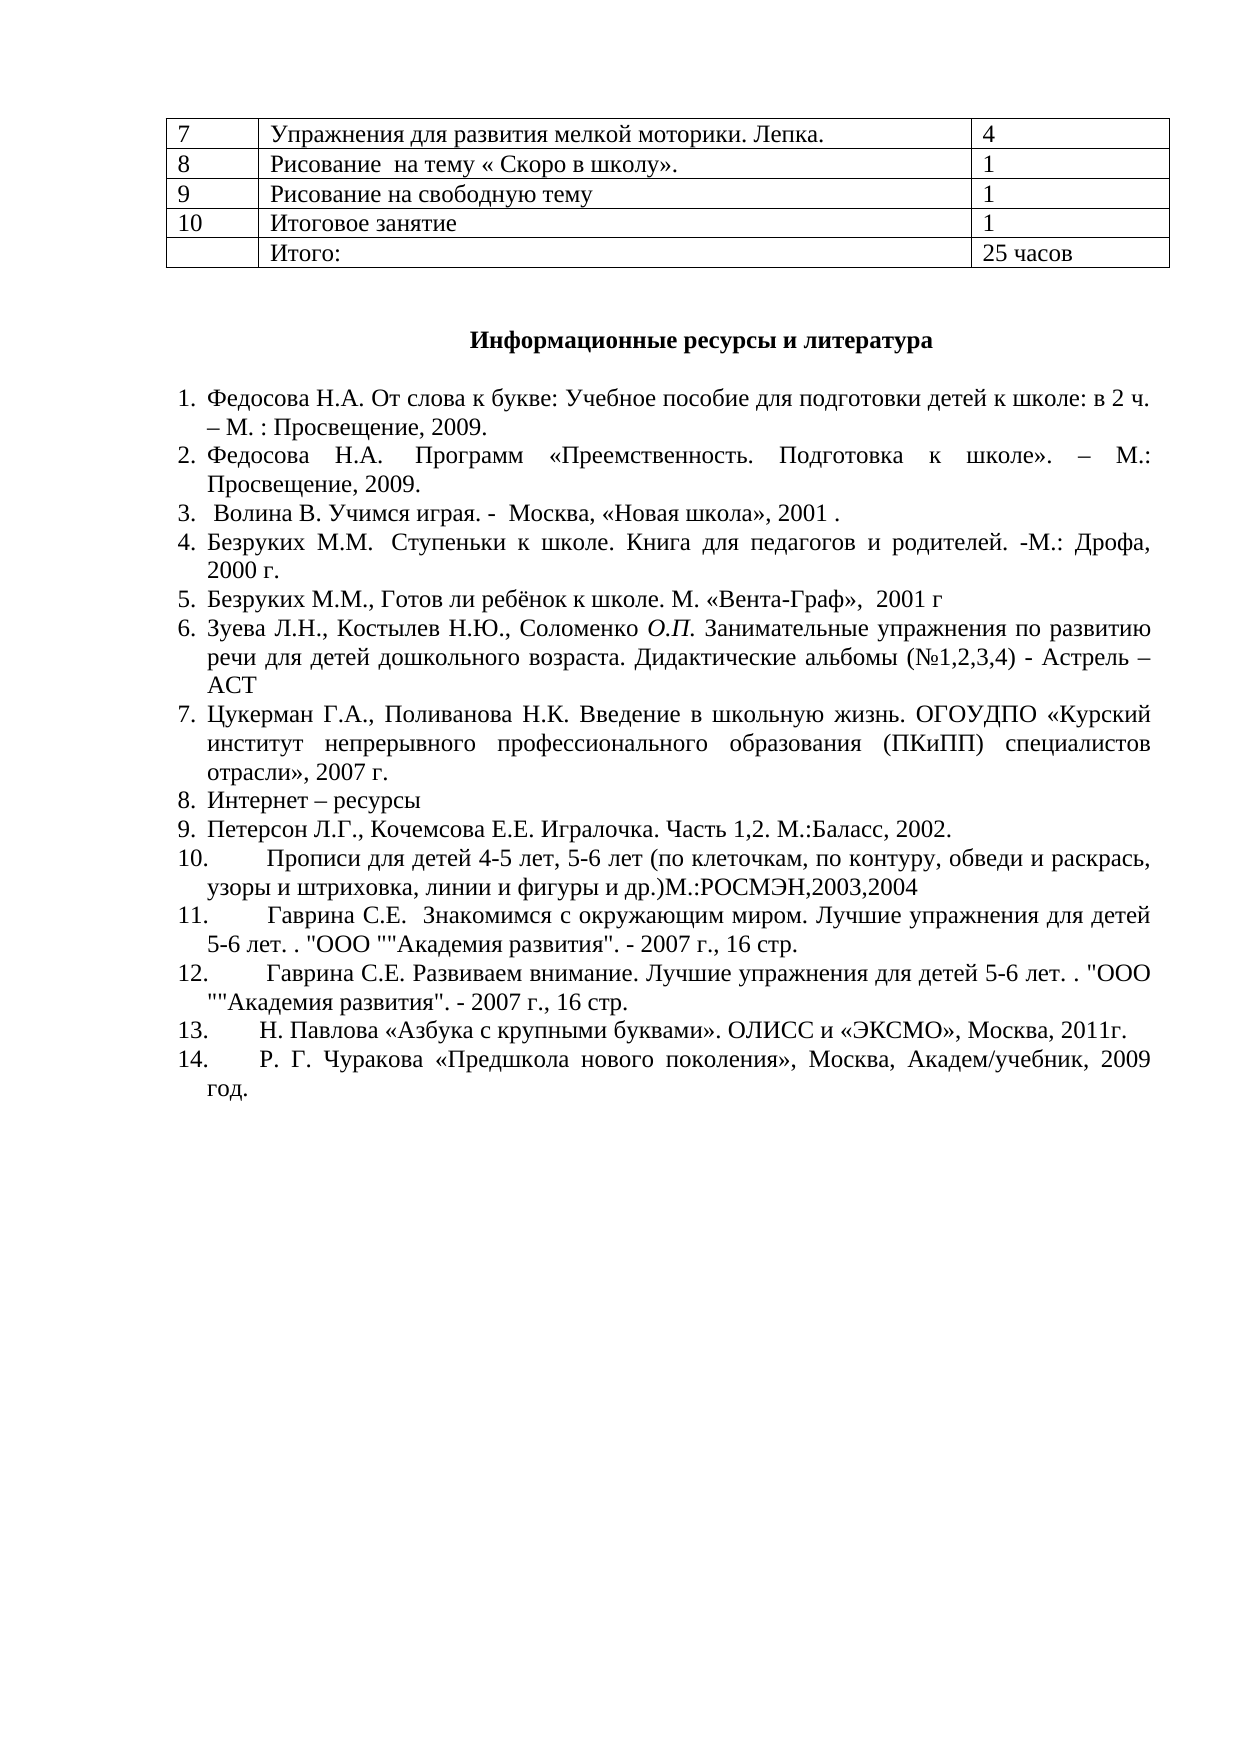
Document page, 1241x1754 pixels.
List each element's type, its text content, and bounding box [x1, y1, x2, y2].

table_cell Итого: [259, 238, 971, 267]
list Федосова Н.А. Программ «Преемственность. Подготовка к школе». – М.: Просвещение, 2009. [177, 441, 1152, 498]
list Цукерман Г.А., Поливанова Н.К. Введение в школьную жизнь. ОГОУДПО «Курский институт непрерывного профессионального образования (ПКиПП) специалистов отрасли», 2007 г. [177, 699, 1152, 786]
list Федосова Н.А. От слова к букве: Учебное пособие для подготовки детей к школе: в 2 ч. – М. : Просвещение, 2009. [177, 383, 1152, 441]
table_cell Упражнения для развития мелкой моторики. Лепка. [259, 119, 971, 148]
table_cell 1 [972, 209, 1169, 237]
table_cell Итоговое занятие [259, 209, 971, 237]
list Гаврина С.Е. Развиваем внимание. Лучшие упражнения для детей 5-6 лет. . "ООО ""Академия развития". - ., 16 стр. [177, 958, 1152, 1016]
table_cell 1 [972, 149, 1169, 178]
list Волина В. Учимся играя. - Москва, «Новая школа», 2001 . [177, 498, 1152, 527]
list Прописи для детей 4-5 лет, 5-6 лет (по клеточкам, по контуру, обведи и раскрась, узоры и штриховка, линии и фигуры и др.)М.:РОСМЭН,2003,2004 [177, 843, 1152, 901]
table_cell [167, 238, 258, 267]
table_cell Рисование на тему « Скоро в школу». [259, 149, 971, 178]
table_cell 8 [167, 149, 258, 178]
table_cell 1 [972, 179, 1169, 207]
table_cell 9 [167, 179, 258, 207]
list Гаврина С.Е. Знакомимся с окружающим миром. Лучшие упражнения для детей 5-6 лет. . "ООО ""Академия развития". - ., 16 стр. [177, 901, 1152, 958]
table_cell Рисование на свободную тему [259, 179, 971, 207]
list Безруких М.М., Готов ли ребёнок к школе. М. «Вента-Граф», 2001 г [177, 584, 1152, 613]
list Н. Павлова «Азбука с крупными буквами». ОЛИСС и «ЭКСМО», Москва, 2011г. [177, 1016, 1152, 1044]
table_cell 7 [167, 119, 258, 148]
table_cell 25 часов [972, 238, 1169, 267]
table_cell 4 [972, 119, 1169, 148]
list Петерсон Л.Г., Кочемсова Е.Е. Игралочка. Часть 1,2. М.:Баласс, 2002. [177, 814, 1152, 843]
list Зуева Л.Н., Костылев Н.Ю., Соломенко О.П. Занимательные упражнения по развитию речи для детей дошкольного возраста. Дидактические альбомы (№1,2,3,4) - Астрель – АСТ [177, 613, 1152, 699]
list Р. Г. Чуракова «Предшкола нового поколения», Москва, Академ/учебник, 2009 год. [177, 1044, 1152, 1102]
list Безруких М.М. Ступеньки к школе. Книга для педагогов и родителей. -М.: Дрофа, 2000 г. [177, 527, 1152, 584]
list Интернет – ресурсы [177, 786, 1152, 814]
table_cell 10 [167, 209, 258, 237]
text Информационные ресурсы и литература [177, 326, 1152, 354]
